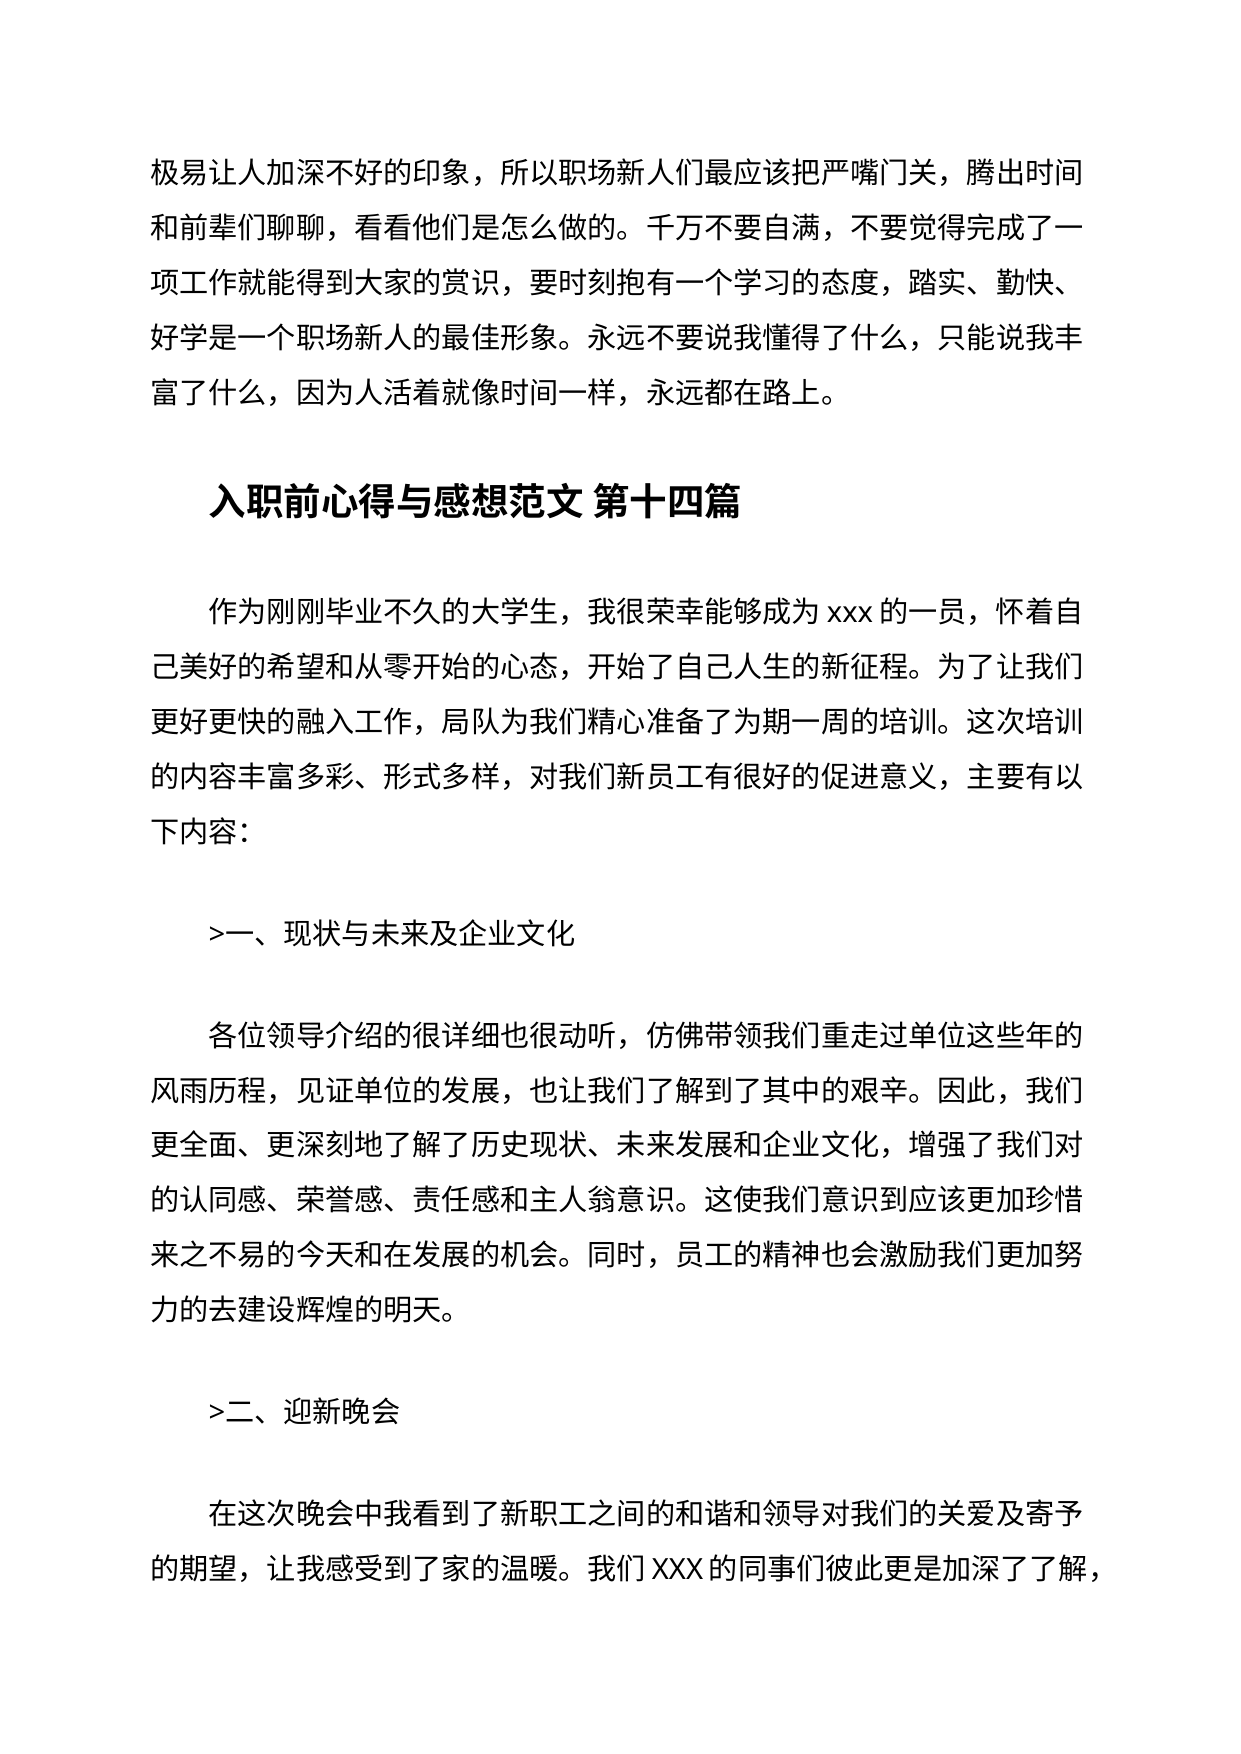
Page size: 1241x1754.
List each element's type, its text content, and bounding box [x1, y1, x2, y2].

text >一、现状与未来及企业文化 [150, 910, 1090, 953]
text 各位领导介绍的很详细也很动听，仿佛带领我们重走过单位这些年的风雨历程，见证单位的发展，也让我们了解到了其中的艰辛。因此，我们更全面、更深刻地了解了历史现状、未来发展和企业文化，增强了我们对的认同感、荣誉感、责任感和主人翁意识。这使我们意识到应该更加珍惜来之不易的今天和在发展的机会。同时，员工的精神也会激励我们更加努力的去建设辉煌的明天。 [150, 1012, 1090, 1329]
text >二、迎新晚会 [150, 1388, 1090, 1431]
text 作为刚刚毕业不久的大学生，我很荣幸能够成为xxx的一员，怀着自己美好的希望和从零开始的心态，开始了自己人生的新征程。为了让我们更好更快的融入工作，局队为我们精心准备了为期一周的培训。这次培训的内容丰富多彩、形式多样，对我们新员工有很好的促进意义，主要有以下内容： [150, 589, 1090, 851]
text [150, 150, 1090, 412]
text 入职前心得与感想范文 第十四篇 [150, 471, 1090, 526]
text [150, 1490, 1090, 1588]
